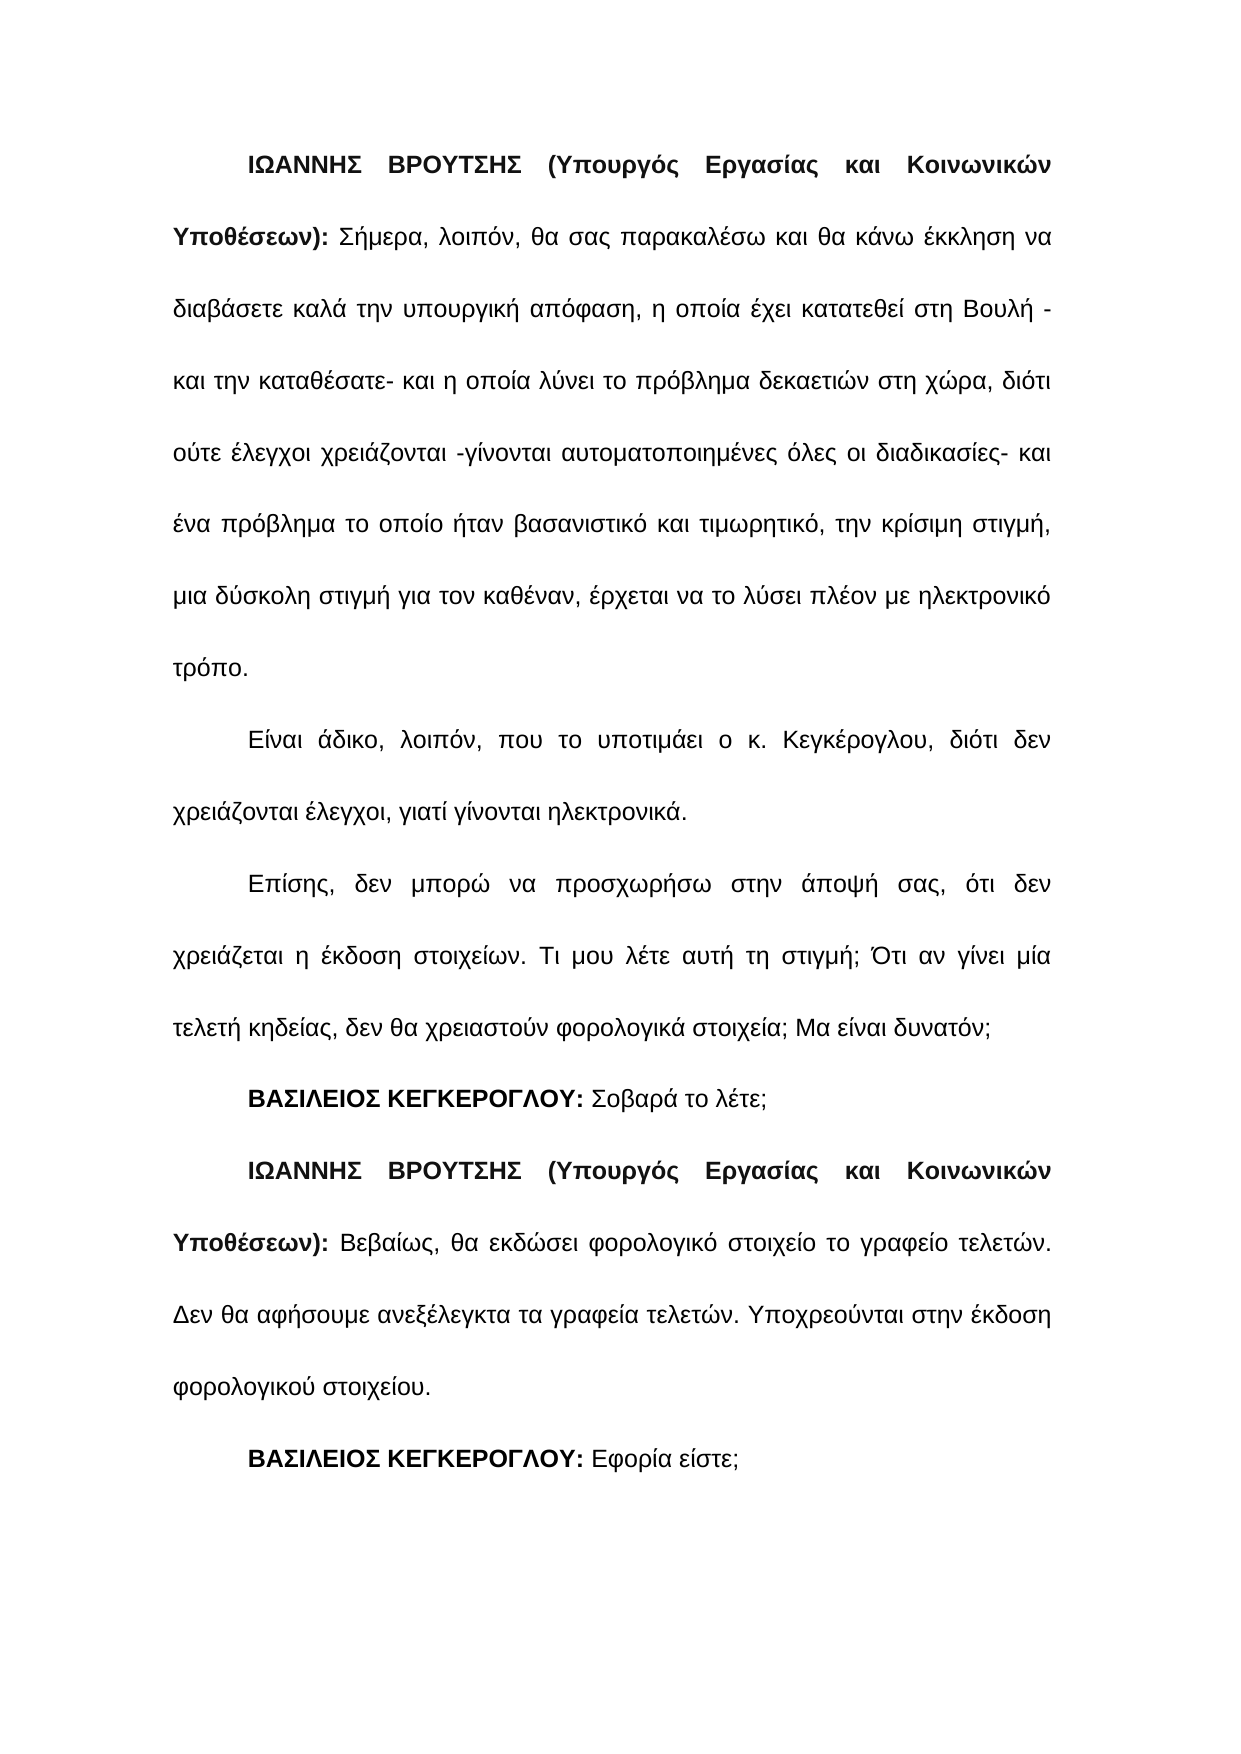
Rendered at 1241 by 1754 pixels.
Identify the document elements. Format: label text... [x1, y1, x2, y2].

text ΙΩΑΝΝΗΣ ΒΡΟΥΤΣΗΣ (Υπουργός Εργασίας και Κοινωνικών Υποθέσεων): Σήμερα, λοιπόν, θα σας παρακαλέσω και θα κάνω έκκληση να διαβάσετε καλά την υπουργική απόφαση, η οποία έχει κατατεθεί στη Βουλή -και την καταθέσατε- και η οποία λύνει το πρόβλημα δεκαετιών στη χώρα, διότι ούτε έλεγχοι χρειάζονται -γίνονται αυτοματοποιημένες όλες οι διαδικασίες- και ένα πρόβλημα το οποίο ήταν βασανιστικό και τιμωρητικό, την κρίσιμη στιγμή, μια δύσκολη στιγμή για τον καθέναν, έρχεται να το λύσει πλέον με ηλεκτρονικό τρόπο. [173, 150, 1053, 682]
text Επίσης, δεν μπορώ να προσχωρήσω στην άποψή σας, ότι δεν χρειάζεται η έκδοση στοιχείων. Τι μου λέτε αυτή τη στιγμή; Ότι αν γίνει μία τελετή κηδείας, δεν θα χρειαστούν φορολογικά στοιχεία; Μα είναι δυνατόν; [173, 869, 1053, 1041]
text ΙΩΑΝΝΗΣ ΒΡΟΥΤΣΗΣ (Υπουργός Εργασίας και Κοινωνικών Υποθέσεων): Βεβαίως, θα εκδώσει φορολογικό στοιχείο το γραφείο τελετών. Δεν θα αφήσουμε ανεξέλεγκτα τα γραφεία τελετών. Υποχρεούνται στην έκδοση φορολογικού στοιχείου. [173, 1156, 1053, 1401]
text Είναι άδικο, λοιπόν, που το υποτιμάει ο κ. Κεγκέρογλου, διότι δεν χρειάζονται έλεγχοι, γιατί γίνονται ηλεκτρονικά. [173, 725, 1053, 826]
text ΒΑΣΙΛΕΙΟΣ ΚΕΓΚΕΡΟΓΛΟΥ: Εφορία είστε; [173, 1444, 1053, 1472]
text ΒΑΣΙΛΕΙΟΣ ΚΕΓΚΕΡΟΓΛΟΥ: Σοβαρά το λέτε; [173, 1084, 1053, 1113]
